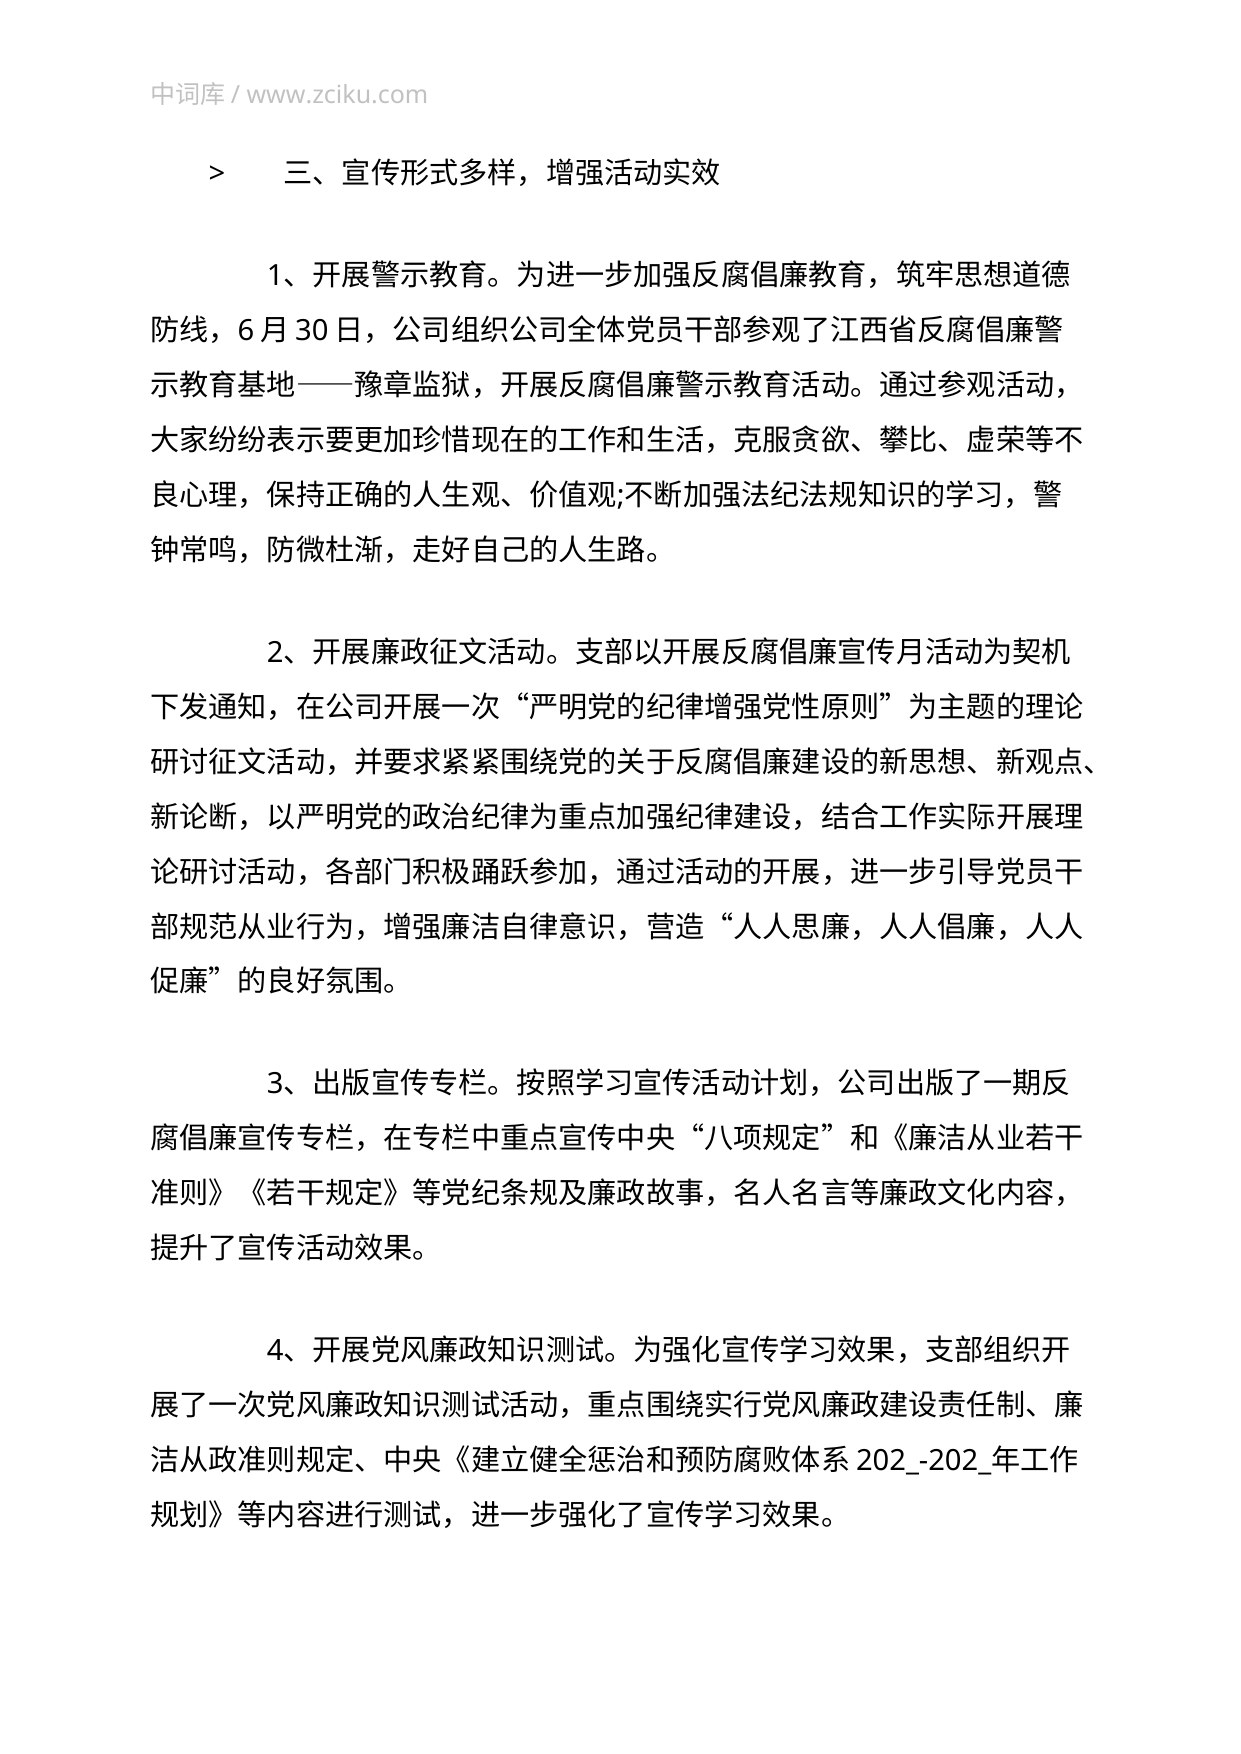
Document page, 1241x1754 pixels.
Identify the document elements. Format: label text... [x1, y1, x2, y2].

text > 三、宣传形式多样，增强活动实效 [150, 150, 1090, 192]
text 2、开展廉政征文活动。支部以开展反腐倡廉宣传月活动为契机下发通知，在公司开展一次“严明党的纪律增强党性原则”为主题的理论研讨征文活动，并要求紧紧围绕党的关于反腐倡廉建设的新思想、新观点、新论断，以严明党的政治纪律为重点加强纪律建设，结合工作实际开展理论研讨活动，各部门积极踊跃参加，通过活动的开展，进一步引导党员干部规范从业行为，增强廉洁自律意识，营造“人人思廉，人人倡廉，人人促廉”的良好氛围。 [150, 628, 1090, 1000]
text 3、出版宣传专栏。按照学习宣传活动计划，公司出版了一期反腐倡廉宣传专栏，在专栏中重点宣传中央“八项规定”和《廉洁从业若干准则》《若干规定》等党纪条规及廉政故事，名人名言等廉政文化内容，提升了宣传活动效果。 [150, 1060, 1090, 1267]
text 4、开展党风廉政知识测试。为强化宣传学习效果，支部组织开展了一次党风廉政知识测试活动，重点围绕实行党风廉政建设责任制、廉洁从政准则规定、中央《建立健全惩治和预防腐败体系202_-202_年工作规划》等内容进行测试，进一步强化了宣传学习效果。 [150, 1326, 1090, 1533]
text 1、开展警示教育。为进一步加强反腐倡廉教育，筑牢思想道德防线，6月30日，公司组织公司全体党员干部参观了江西省反腐倡廉警示教育基地——豫章监狱，开展反腐倡廉警示教育活动。通过参观活动，大家纷纷表示要更加珍惜现在的工作和生活，克服贪欲、攀比、虚荣等不良心理，保持正确的人生观、价值观;不断加强法纪法规知识的学习，警钟常鸣，防微杜渐，走好自己的人生路。 [150, 252, 1090, 569]
